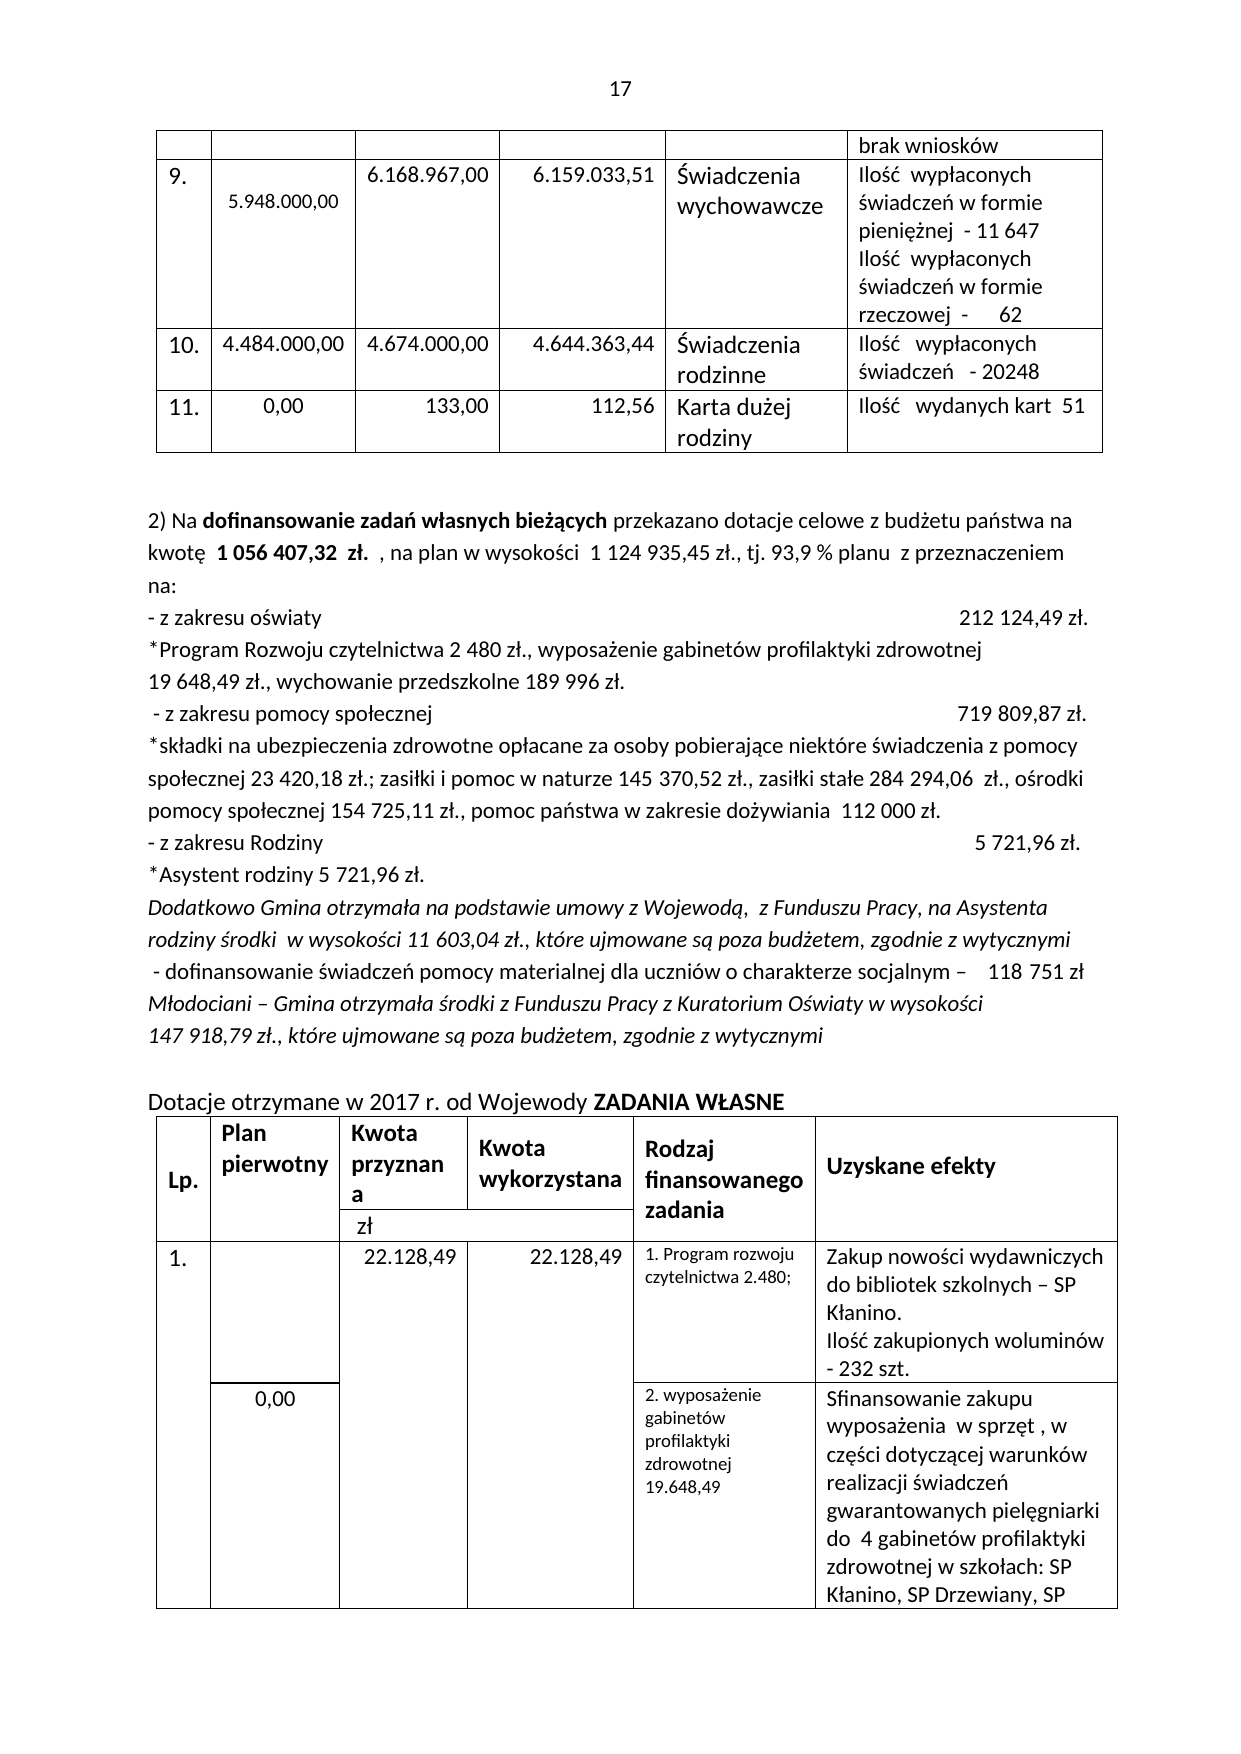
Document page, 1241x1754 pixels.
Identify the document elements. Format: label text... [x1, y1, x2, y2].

text - z zakresu oświaty 212 124,49 zł. [148, 603, 1092, 631]
text *Program Rozwoju czytelnictwa 2 480 zł., wyposażenie gabinetów profilaktyki zdrowotnej 19 648,49 zł., wychowanie przedszkolne 189 996 zł. [148, 635, 1092, 695]
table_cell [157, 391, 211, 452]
text Dodatkowo Gmina otrzymała na podstawie umowy z Wojewodą, z Funduszu Pracy, na Asystenta rodziny środki w wysokości 11 603,04 zł., które ujmowane są poza budżetem, zgodnie z wytycznymi [148, 893, 1092, 953]
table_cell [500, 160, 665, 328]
text Dotacje otrzymane w 2017 r. od Wojewody ZADANIA WŁASNE [148, 1086, 1092, 1116]
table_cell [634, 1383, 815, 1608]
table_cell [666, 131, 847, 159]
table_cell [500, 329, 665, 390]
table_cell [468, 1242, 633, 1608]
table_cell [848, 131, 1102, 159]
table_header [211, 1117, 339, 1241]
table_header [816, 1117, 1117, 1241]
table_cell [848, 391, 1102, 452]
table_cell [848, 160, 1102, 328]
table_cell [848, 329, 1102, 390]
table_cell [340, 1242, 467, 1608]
text - z zakresu pomocy społecznej 719 809,87 zł. *składki na ubezpieczenia zdrowotne opłacane za osoby pobierające niektóre świadczenia z pomocy społecznej 23 420,18 zł.; zasiłki i pomoc w naturze 145 370,52 zł., zasiłki stałe 284 294,06 zł., ośrodki pomocy społecznej 154 725,11 zł., pomoc państwa w zakresie dożywiania 112 000 zł. [148, 699, 1092, 824]
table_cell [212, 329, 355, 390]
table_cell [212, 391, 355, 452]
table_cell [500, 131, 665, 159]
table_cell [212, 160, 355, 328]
text Młodociani – Gmina otrzymała środki z Funduszu Pracy z Kuratorium Oświaty w wysokości 147 918,79 zł., które ujmowane są poza budżetem, zgodnie z wytycznymi [148, 989, 1092, 1049]
text 2) Na dofinansowanie zadań własnych bieżących przekazano dotacje celowe z budżetu państwa na kwotę 1 056 407,32 zł. , na plan w wysokości 1 124 935,45 zł., tj. 93,9 % planu z przeznaczeniem na: [148, 506, 1092, 599]
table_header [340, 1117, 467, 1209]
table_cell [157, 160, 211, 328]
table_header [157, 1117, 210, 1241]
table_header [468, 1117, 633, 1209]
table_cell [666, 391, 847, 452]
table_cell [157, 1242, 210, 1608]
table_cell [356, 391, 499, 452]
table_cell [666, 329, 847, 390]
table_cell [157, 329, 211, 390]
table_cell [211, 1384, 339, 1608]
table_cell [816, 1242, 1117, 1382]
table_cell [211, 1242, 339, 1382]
text *Asystent rodziny 5 721,96 zł. [148, 860, 1092, 888]
text - dofinansowanie świadczeń pomocy materialnej dla uczniów o charakterze socjalnym – 118 751 zł [148, 957, 1092, 985]
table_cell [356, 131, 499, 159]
text - z zakresu Rodziny 5 721,96 zł. [148, 828, 1092, 856]
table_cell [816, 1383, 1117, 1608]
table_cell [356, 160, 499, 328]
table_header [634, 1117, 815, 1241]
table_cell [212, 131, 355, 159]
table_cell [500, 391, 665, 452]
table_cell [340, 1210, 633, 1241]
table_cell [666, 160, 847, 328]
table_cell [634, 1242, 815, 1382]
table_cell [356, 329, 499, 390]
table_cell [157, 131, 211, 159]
